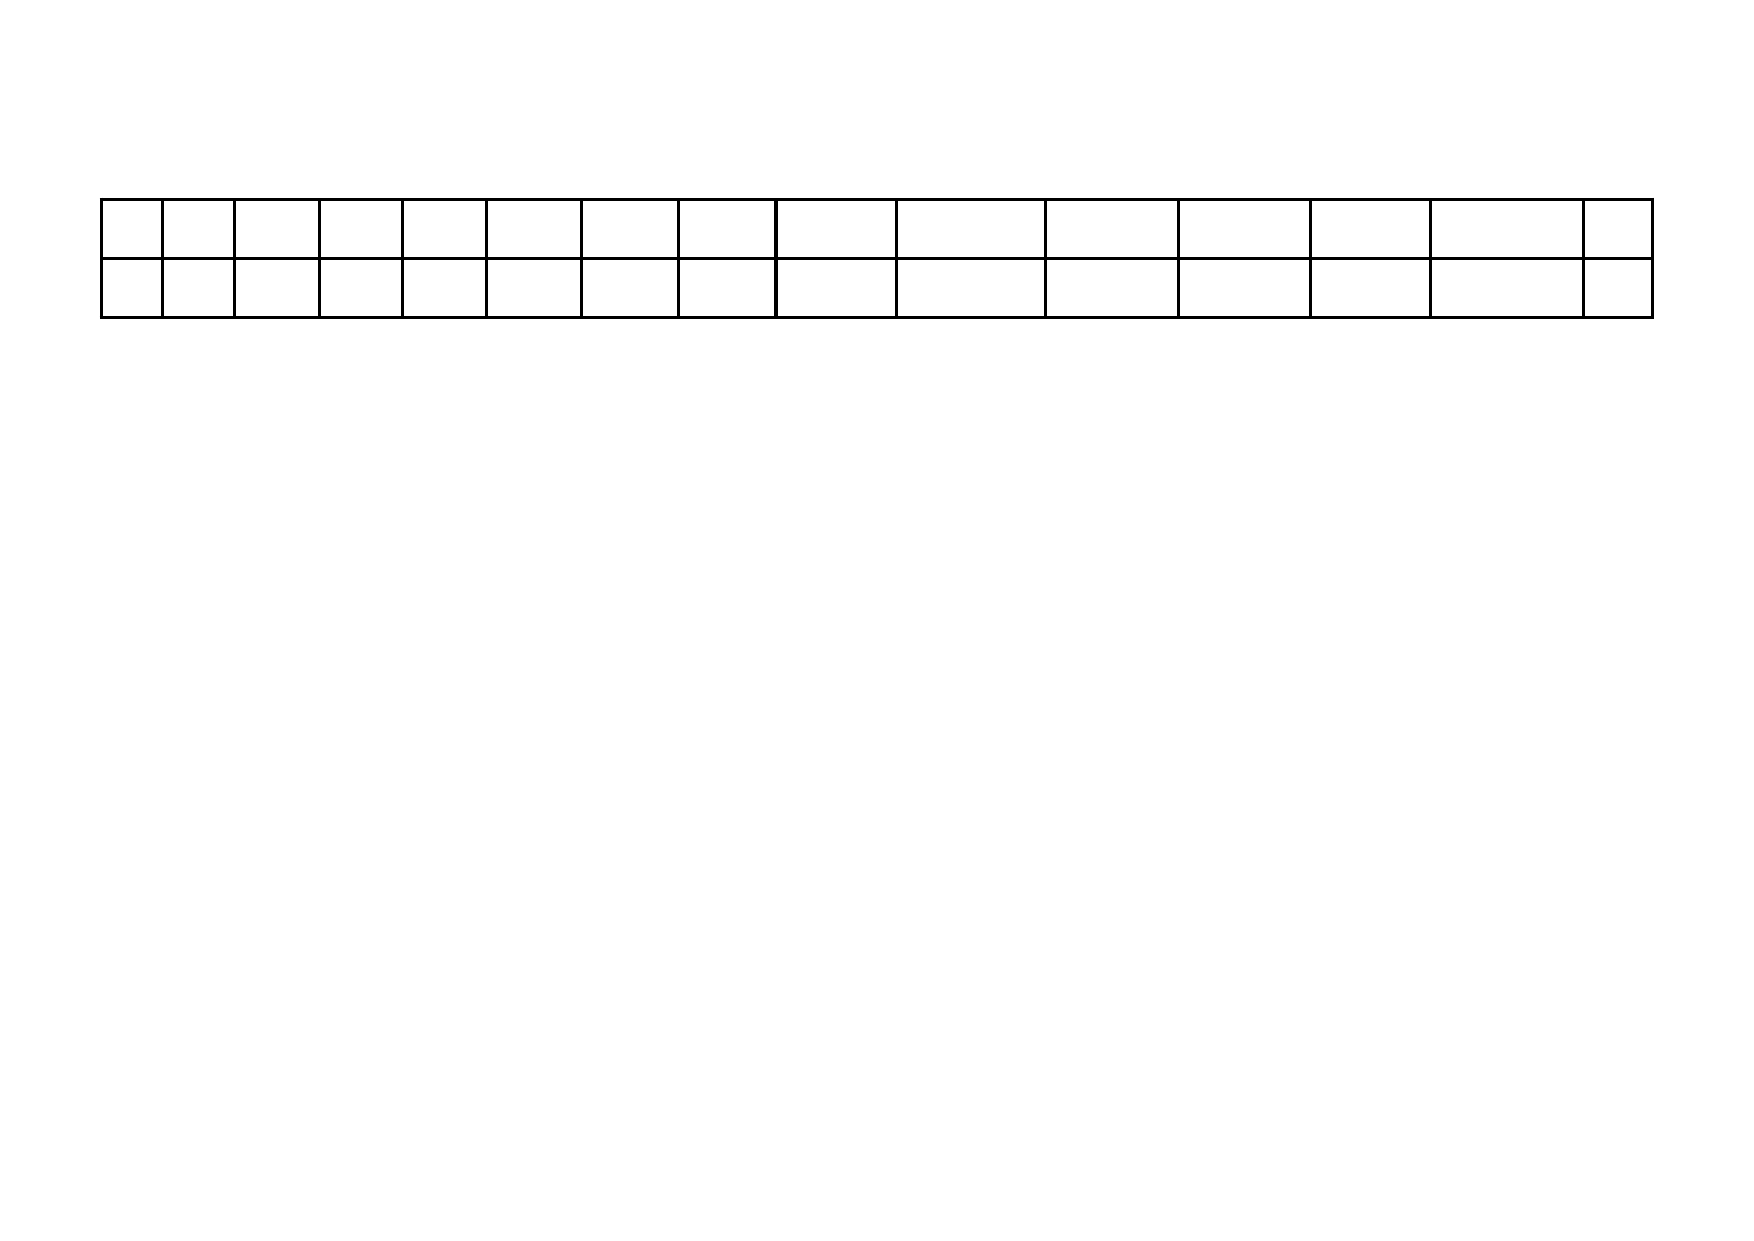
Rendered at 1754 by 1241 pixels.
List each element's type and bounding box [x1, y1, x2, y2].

table_cell [1432, 201, 1582, 257]
table_cell [680, 260, 774, 316]
table_cell [898, 201, 1044, 257]
table_cell [898, 260, 1044, 316]
table_cell [488, 201, 580, 257]
table_cell [1312, 260, 1429, 316]
table_cell [236, 260, 318, 316]
table_cell [488, 260, 580, 316]
table_cell [1432, 260, 1582, 316]
table_cell [1312, 201, 1429, 257]
table_cell [1585, 260, 1651, 316]
table_cell [164, 260, 233, 316]
table_cell [778, 201, 895, 257]
table_cell [1585, 201, 1651, 257]
table_cell [583, 201, 677, 257]
table_cell [583, 260, 677, 316]
table_cell [1047, 260, 1177, 316]
table_cell [404, 260, 485, 316]
table_cell [321, 260, 401, 316]
table_cell [103, 260, 161, 316]
table_cell [404, 201, 485, 257]
table_cell [236, 201, 318, 257]
table_cell [778, 260, 895, 316]
table_cell [321, 201, 401, 257]
table_cell [1180, 201, 1309, 257]
table_cell [680, 201, 774, 257]
table_cell [103, 201, 161, 257]
table_cell [1180, 260, 1309, 316]
table_cell [1047, 201, 1177, 257]
table_cell [164, 201, 233, 257]
